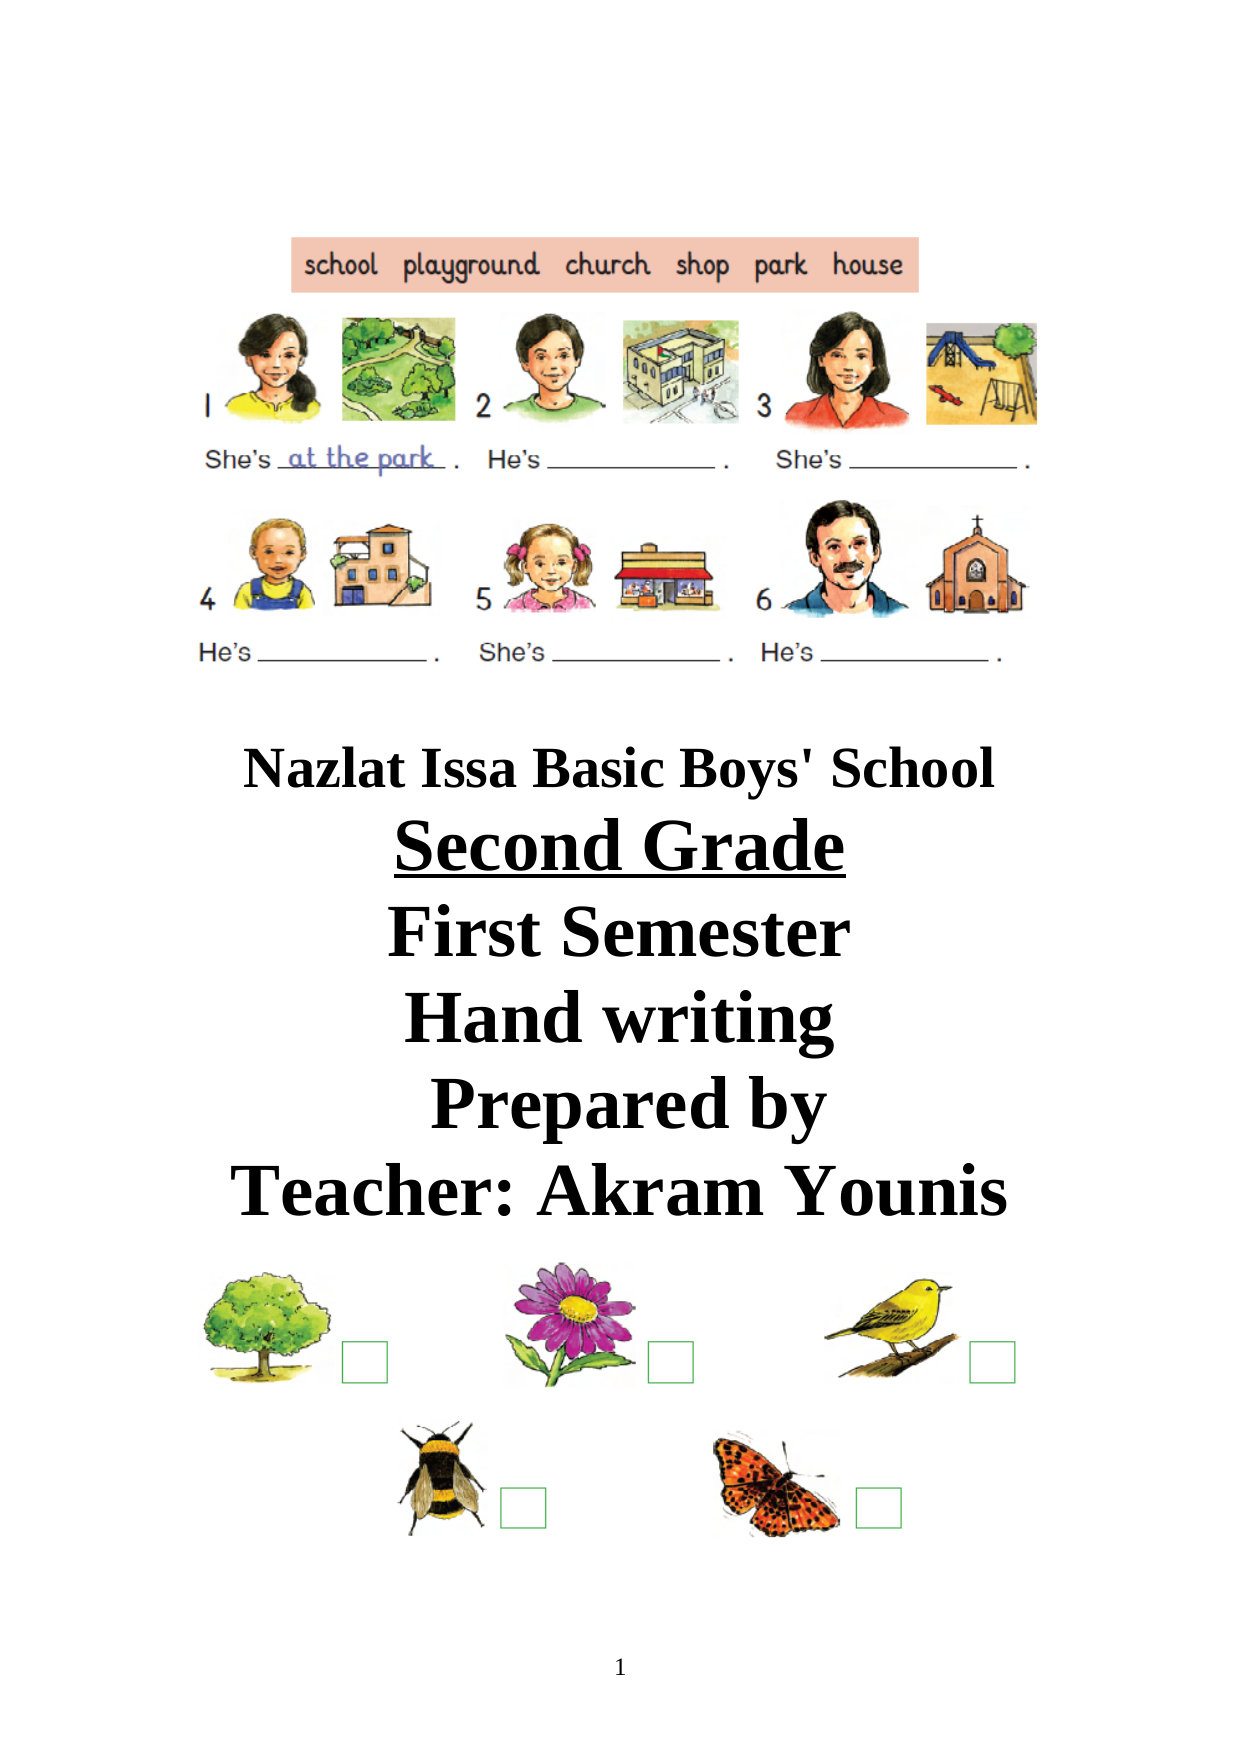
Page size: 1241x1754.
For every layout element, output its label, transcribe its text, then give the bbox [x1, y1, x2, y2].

text First Semester [187, 886, 1053, 972]
text Hand writing [187, 972, 1053, 1059]
text Prepared by [187, 1059, 1053, 1145]
text Teacher: Akram Younis [187, 1145, 1053, 1231]
text Nazlat Issa Basic Boys' School [187, 733, 1053, 800]
picture [187, 236, 1052, 676]
picture [187, 1260, 1053, 1571]
text Second Grade [187, 800, 1053, 886]
